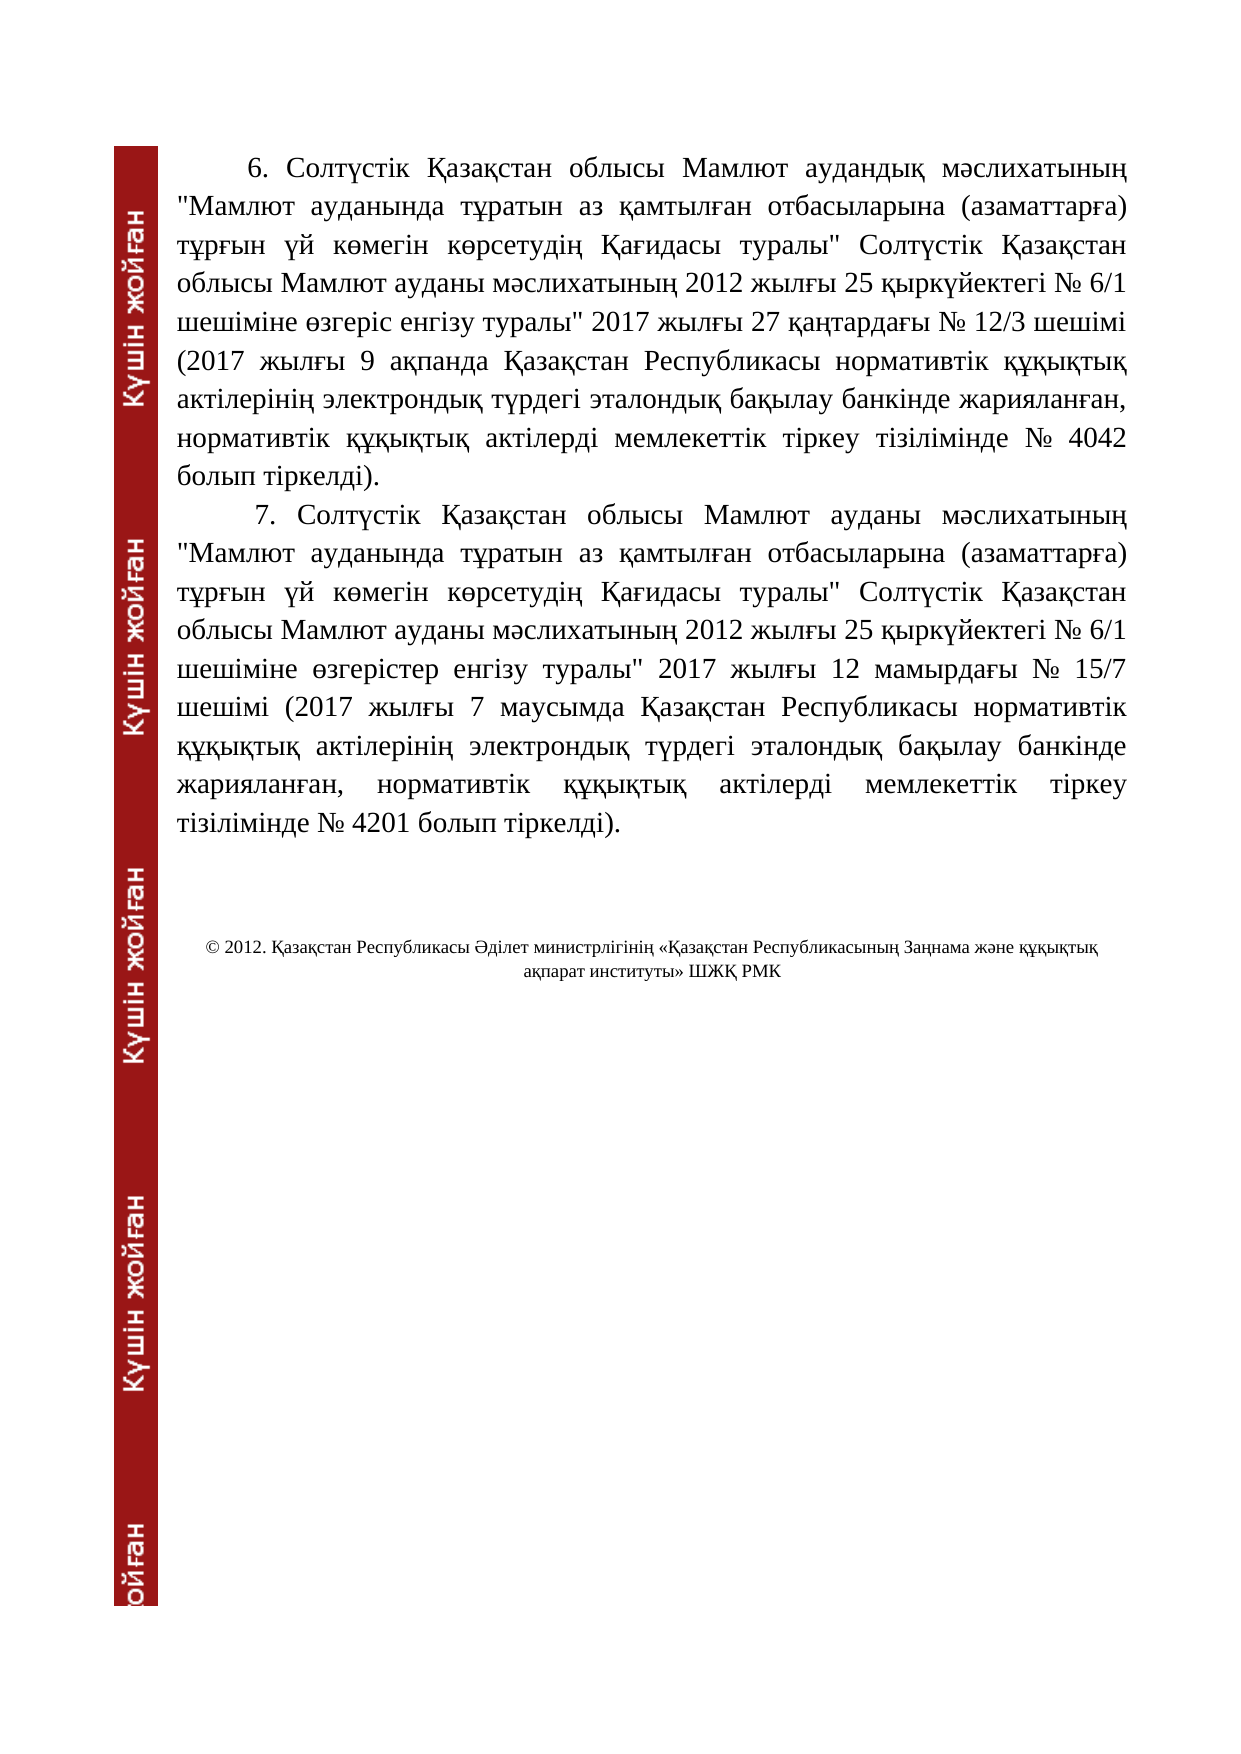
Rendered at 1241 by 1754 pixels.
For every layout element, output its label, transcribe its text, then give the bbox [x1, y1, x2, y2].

picture [114, 839, 158, 936]
text 7. Солтүстік Қазақстан облысы Мамлют ауданы мәслихатының "Мамлют ауданында тұратын аз қамтылған отбасыларына (азаматтарға) тұрғын үй көмегін көрсетудің Қағидасы туралы" Солтүстік Қазақстан облысы Мамлют ауданы мәслихатының 2012 жылғы 25 қыркүйектегі № 6/1 шешіміне өзгерістер енгізу туралы" 2017 жылғы 12 мамырдағы № 15/7 шешімі (2017 жылғы 7 маусымда Қазақстан Республикасы нормативтік құқықтық актілерінің электрондық түрдегі эталондық бақылау банкінде жарияланған, нормативтік құқықтық актілерді мемлекеттік тіркеу тізілімінде № 4201 болып тіркелді). [112, 497, 1128, 839]
text © 2012. Қазақстан Республикасы Әділет министрлігінің «Қазақстан Республикасының Заңнама және құқықтық ақпарат институты» ШЖҚ РМК [112, 936, 1128, 982]
picture [114, 492, 158, 497]
text 6. Солтүстік Қазақстан облысы Мамлют аудандық мәслихатының "Мамлют ауданында тұратын аз қамтылған отбасыларына (азаматтарға) тұрғын үй көмегін көрсетудің Қағидасы туралы" Солтүстік Қазақстан облысы Мамлют ауданы мәслихатының 2012 жылғы 25 қыркүйектегі № 6/1 шешіміне өзгеріс енгізу туралы" 2017 жылғы 27 қаңтардағы № 12/3 шешімі (2017 жылғы 9 ақпанда Қазақстан Республикасы нормативтік құқықтық актілерінің электрондық түрдегі эталондық бақылау банкінде жарияланған, нормативтік құқықтық актілерді мемлекеттік тіркеу тізілімінде № 4042 болып тіркелді). [112, 150, 1128, 492]
picture [114, 982, 158, 1606]
picture [114, 146, 158, 150]
